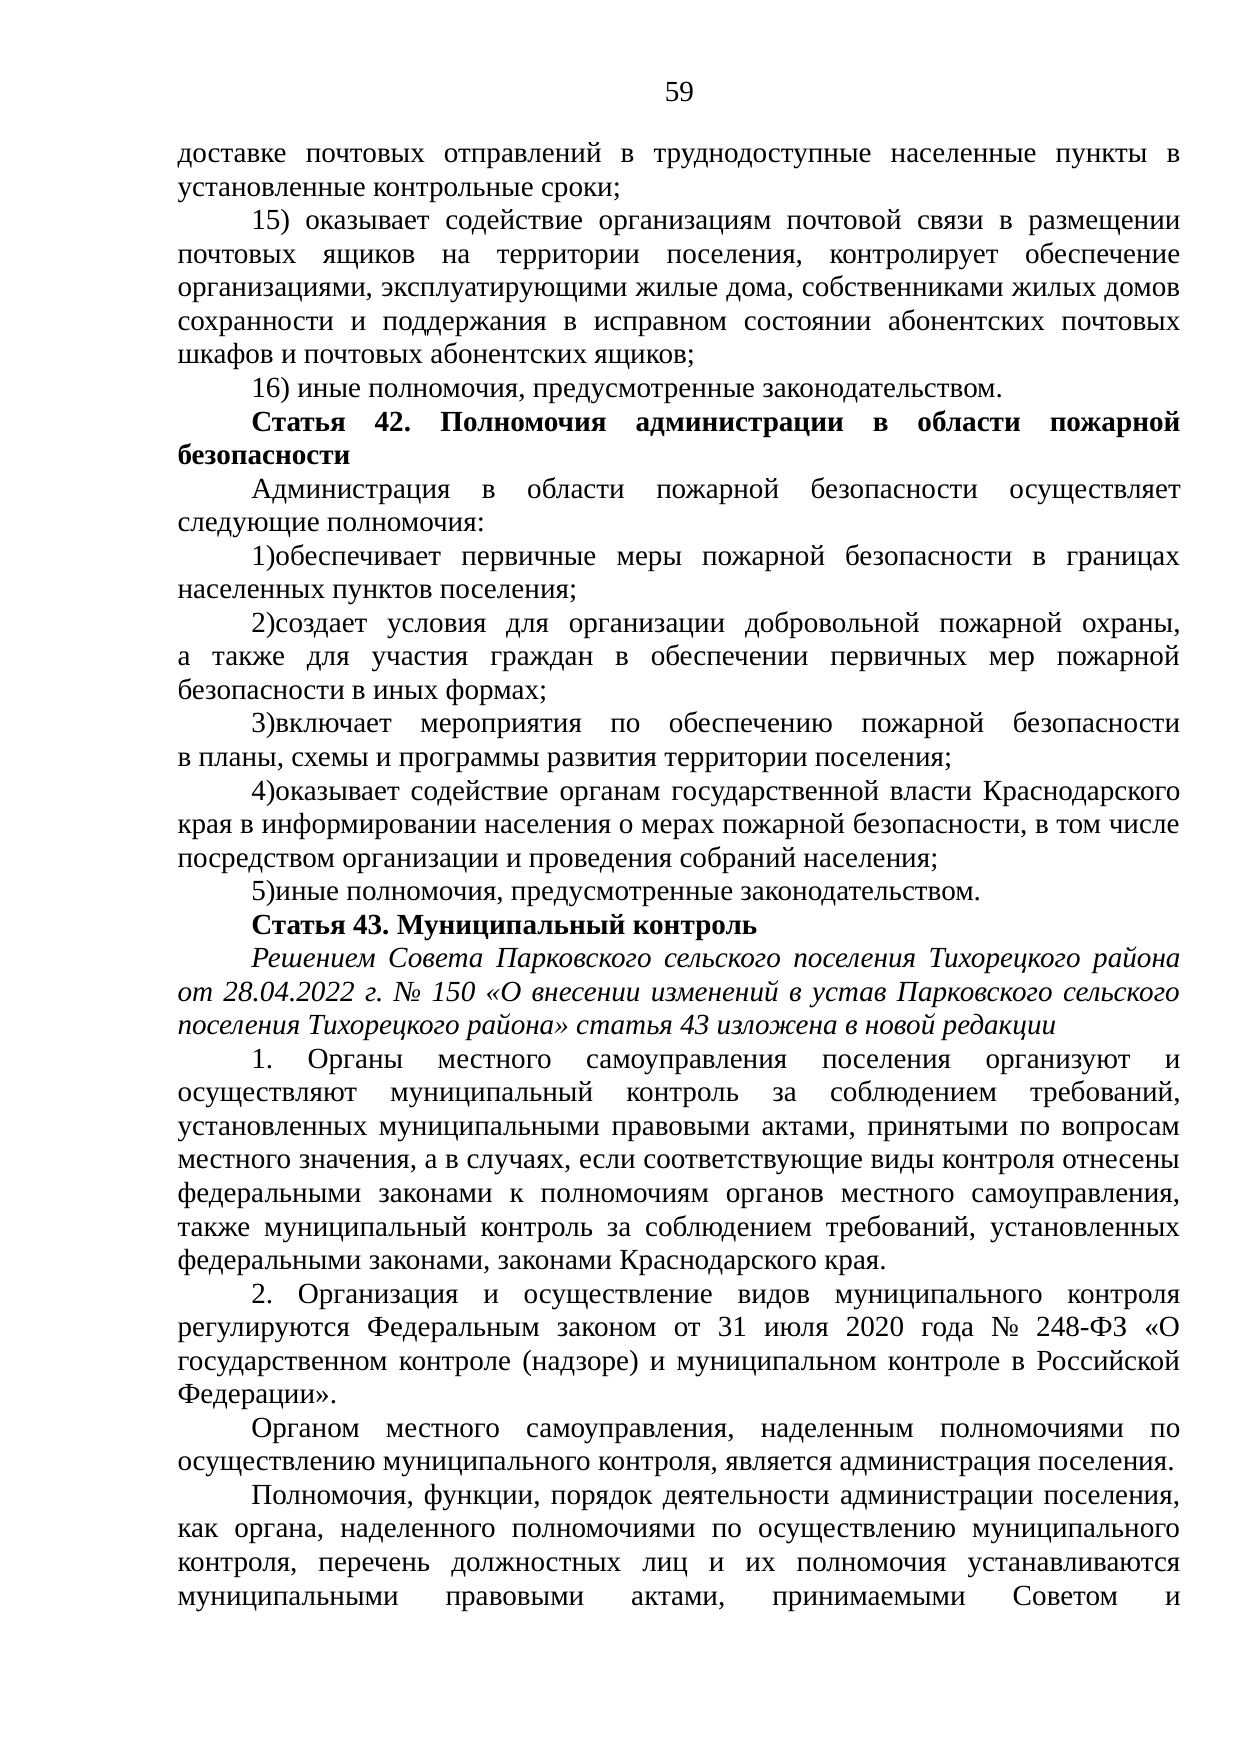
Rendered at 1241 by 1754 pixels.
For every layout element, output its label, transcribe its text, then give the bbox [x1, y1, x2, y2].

text 2. Организация и осуществление видов муниципального контроля регулируются Федеральным законом от 31 июля 2020 года № 248-ФЗ «О государственном контроле (надзоре) и муниципальном контроле в Российской Федерации». [177, 1276, 1181, 1410]
text 3)включает мероприятия по обеспечению пожарной безопасности в планы, схемы и программы развития территории поселения; [177, 706, 1181, 773]
text Статья 43. Муниципальный контроль [177, 907, 1181, 940]
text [177, 135, 1181, 202]
text 5)иные полномочия, предусмотренные законодательством. [177, 873, 1181, 907]
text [177, 1477, 1181, 1611]
text Решением Совета Парковского сельского поселения Тихорецкого района от 28.04.2022 г. № 150 «О внесении изменений в устав Парковского сельского поселения Тихорецкого района» статья 43 изложена в новой редакции [177, 940, 1181, 1041]
text Администрация в области пожарной безопасности осуществляет следующие полномочия: [177, 471, 1181, 538]
text 16) иные полномочия, предусмотренные законодательством. [177, 370, 1181, 404]
text Органом местного самоуправления, наделенным полномочиями по осуществлению муниципального контроля, является администрация поселения. [177, 1410, 1181, 1477]
text 1)обеспечивает первичные меры пожарной безопасности в границах населенных пунктов поселения; [177, 538, 1181, 605]
text Статья 42. Полномочия администрации в области пожарной безопасности [177, 404, 1181, 471]
text 15) оказывает содействие организациям почтовой связи в размещении почтовых ящиков на территории поселения, контролирует обеспечение организациями, эксплуатирующими жилые дома, собственниками жилых домов сохранности и поддержания в исправном состоянии абонентских почтовых шкафов и почтовых абонентских ящиков; [177, 202, 1181, 370]
text 2)создает условия для организации добровольной пожарной охраны, а также для участия граждан в обеспечении первичных мер пожарной безопасности в иных формах; [177, 605, 1181, 706]
text 4)оказывает содействие органам государственной власти Краснодарского края в информировании населения о мерах пожарной безопасности, в том числе посредством организации и проведения собраний населения; [177, 773, 1181, 873]
text 1. Органы местного самоуправления поселения организуют и осуществляют муниципальный контроль за соблюдением требований, установленных муниципальными правовыми актами, принятыми по вопросам местного значения, а в случаях, если соответствующие виды контроля отнесены федеральными законами к полномочиям органов местного самоуправления, также муниципальный контроль за соблюдением требований, установленных федеральными законами, законами Краснодарского края. [177, 1041, 1181, 1276]
